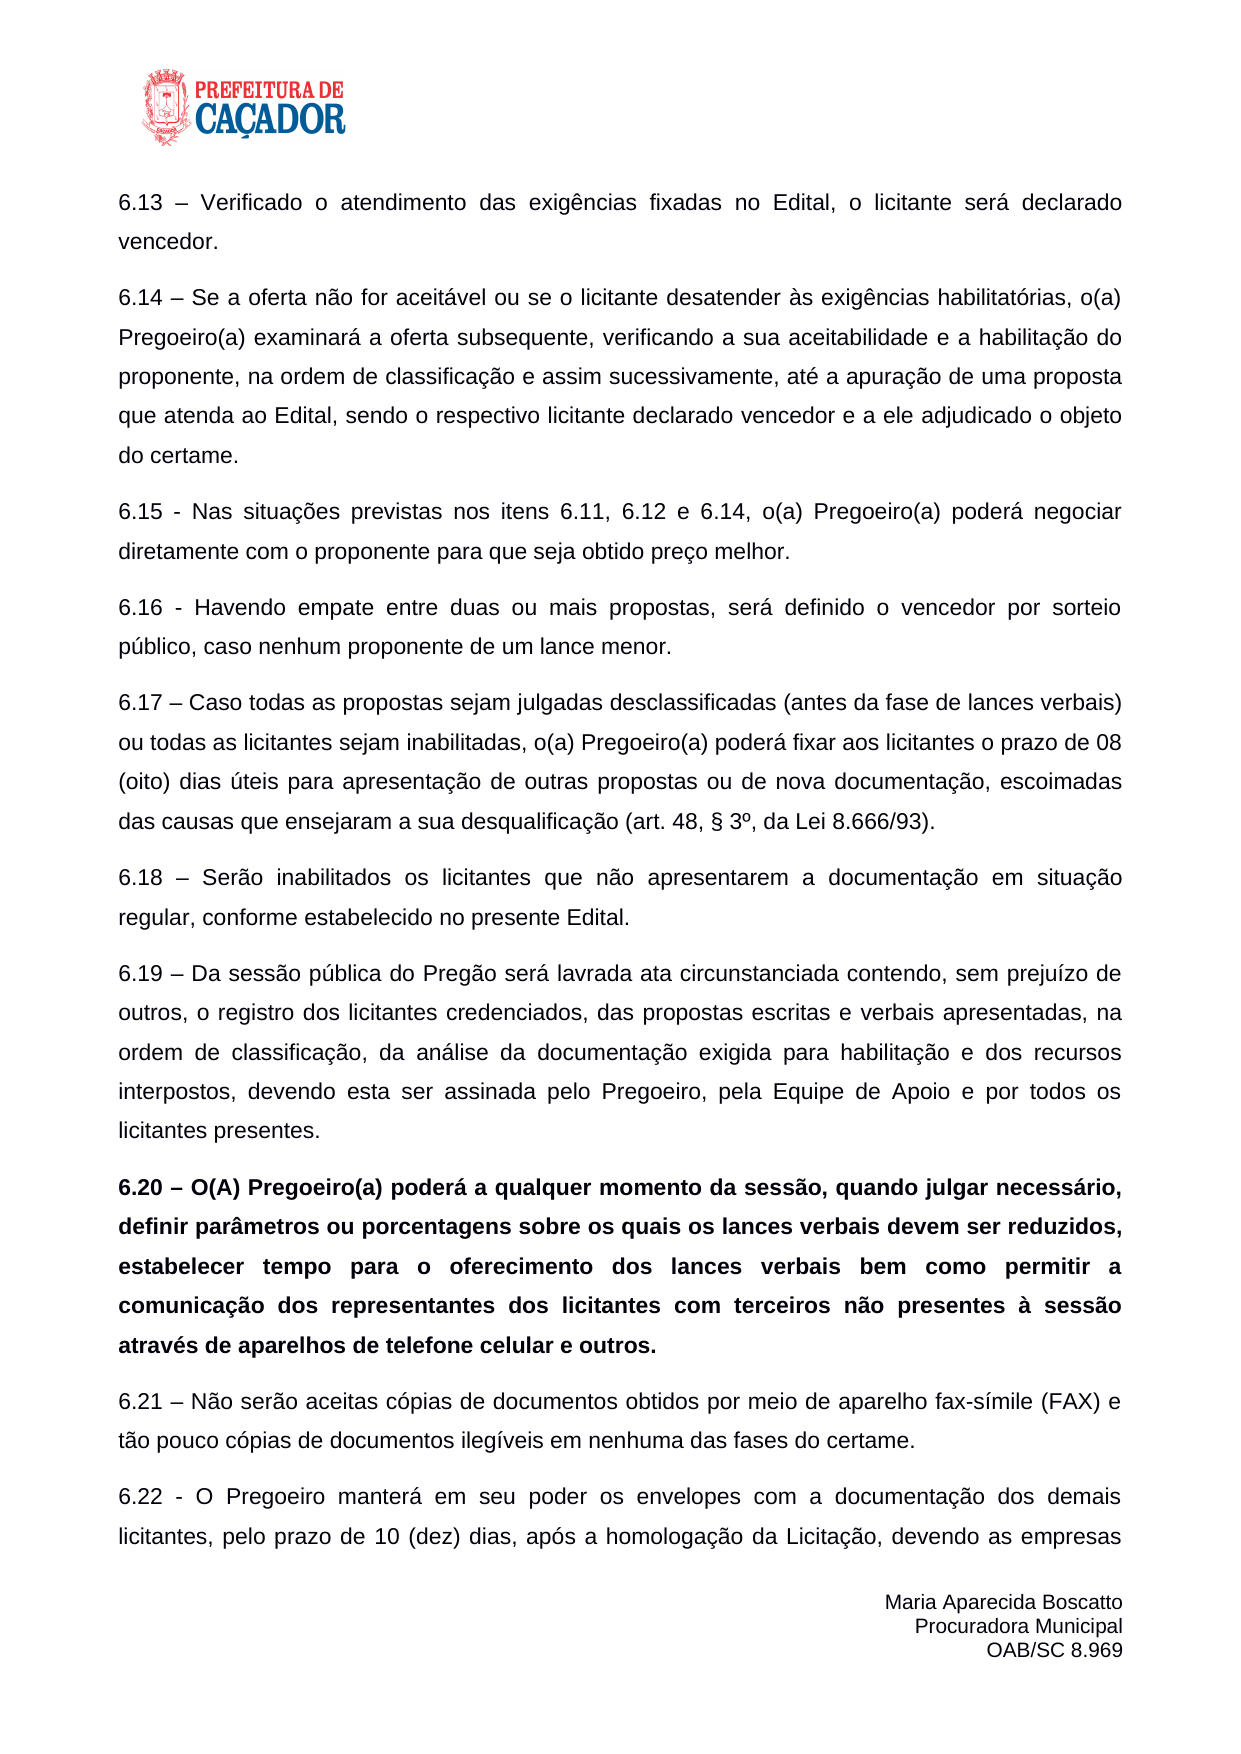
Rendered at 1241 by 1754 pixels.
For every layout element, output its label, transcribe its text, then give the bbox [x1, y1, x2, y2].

text 6.21 – Não serão aceitas cópias de documentos obtidos por meio de aparelho fax-símile (FAX) e tão pouco cópias de documentos ilegíveis em nenhuma das fases do certame. [118, 1388, 1123, 1453]
text 6.19 – Da sessão pública do Pregão será lavrada ata circunstanciada contendo, sem prejuízo de outros, o registro dos licitantes credenciados, das propostas escritas e verbais apresentadas, na ordem de classificação, da análise da documentação exigida para habilitação e dos recursos interpostos, devendo esta ser assinada pelo Pregoeiro, pela Equipe de Apoio e por todos os licitantes presentes. [118, 959, 1123, 1144]
text 6.14 – Se a oferta não for aceitável ou se o licitante desatender às exigências habilitatórias, o(a) Pregoeiro(a) examinará a oferta subsequente, verificando a sua aceitabilidade e a habilitação do proponente, na ordem de classificação e assim sucessivamente, até a apuração de uma proposta que atenda ao Edital, sendo o respectivo licitante declarado vencedor e a ele adjudicado o objeto do certame. [118, 284, 1123, 468]
text 6.16 - Havendo empate entre duas ou mais propostas, será definido o vencedor por sorteio público, caso nenhum proponente de um lance menor. [118, 594, 1123, 659]
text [118, 1483, 1123, 1549]
text 6.15 - Nas situações previstas nos itens 6.11, 6.12 e 6.14, o(a) Pregoeiro(a) poderá negociar diretamente com o proponente para que seja obtido preço melhor. [118, 498, 1123, 564]
text 6.17 – Caso todas as propostas sejam julgadas desclassificadas (antes da fase de lances verbais) ou todas as licitantes sejam inabilitadas, o(a) Pregoeiro(a) poderá fixar aos licitantes o prazo de 08 (oito) dias úteis para apresentação de outras propostas ou de nova documentação, escoimadas das causas que ensejaram a sua desqualificação (art. 48, § 3º, da Lei 8.666/93). [118, 689, 1123, 834]
text 6.18 – Serão inabilitados os licitantes que não apresentarem a documentação em situação regular, conforme estabelecido no presente Edital. [118, 864, 1123, 930]
text 6.20 – O(A) Pregoeiro(a) poderá a qualquer momento da sessão, quando julgar necessário, definir parâmetros ou porcentagens sobre os quais os lances verbais devem ser reduzidos, estabelecer tempo para o oferecimento dos lances verbais bem como permitir a comunicação dos representantes dos licitantes com terceiros não presentes à sessão através de aparelhos de telefone celular e outros. [118, 1174, 1123, 1358]
text 6.13 – Verificado o atendimento das exigências fixadas no Edital, o licitante será declarado vencedor. [118, 188, 1123, 254]
